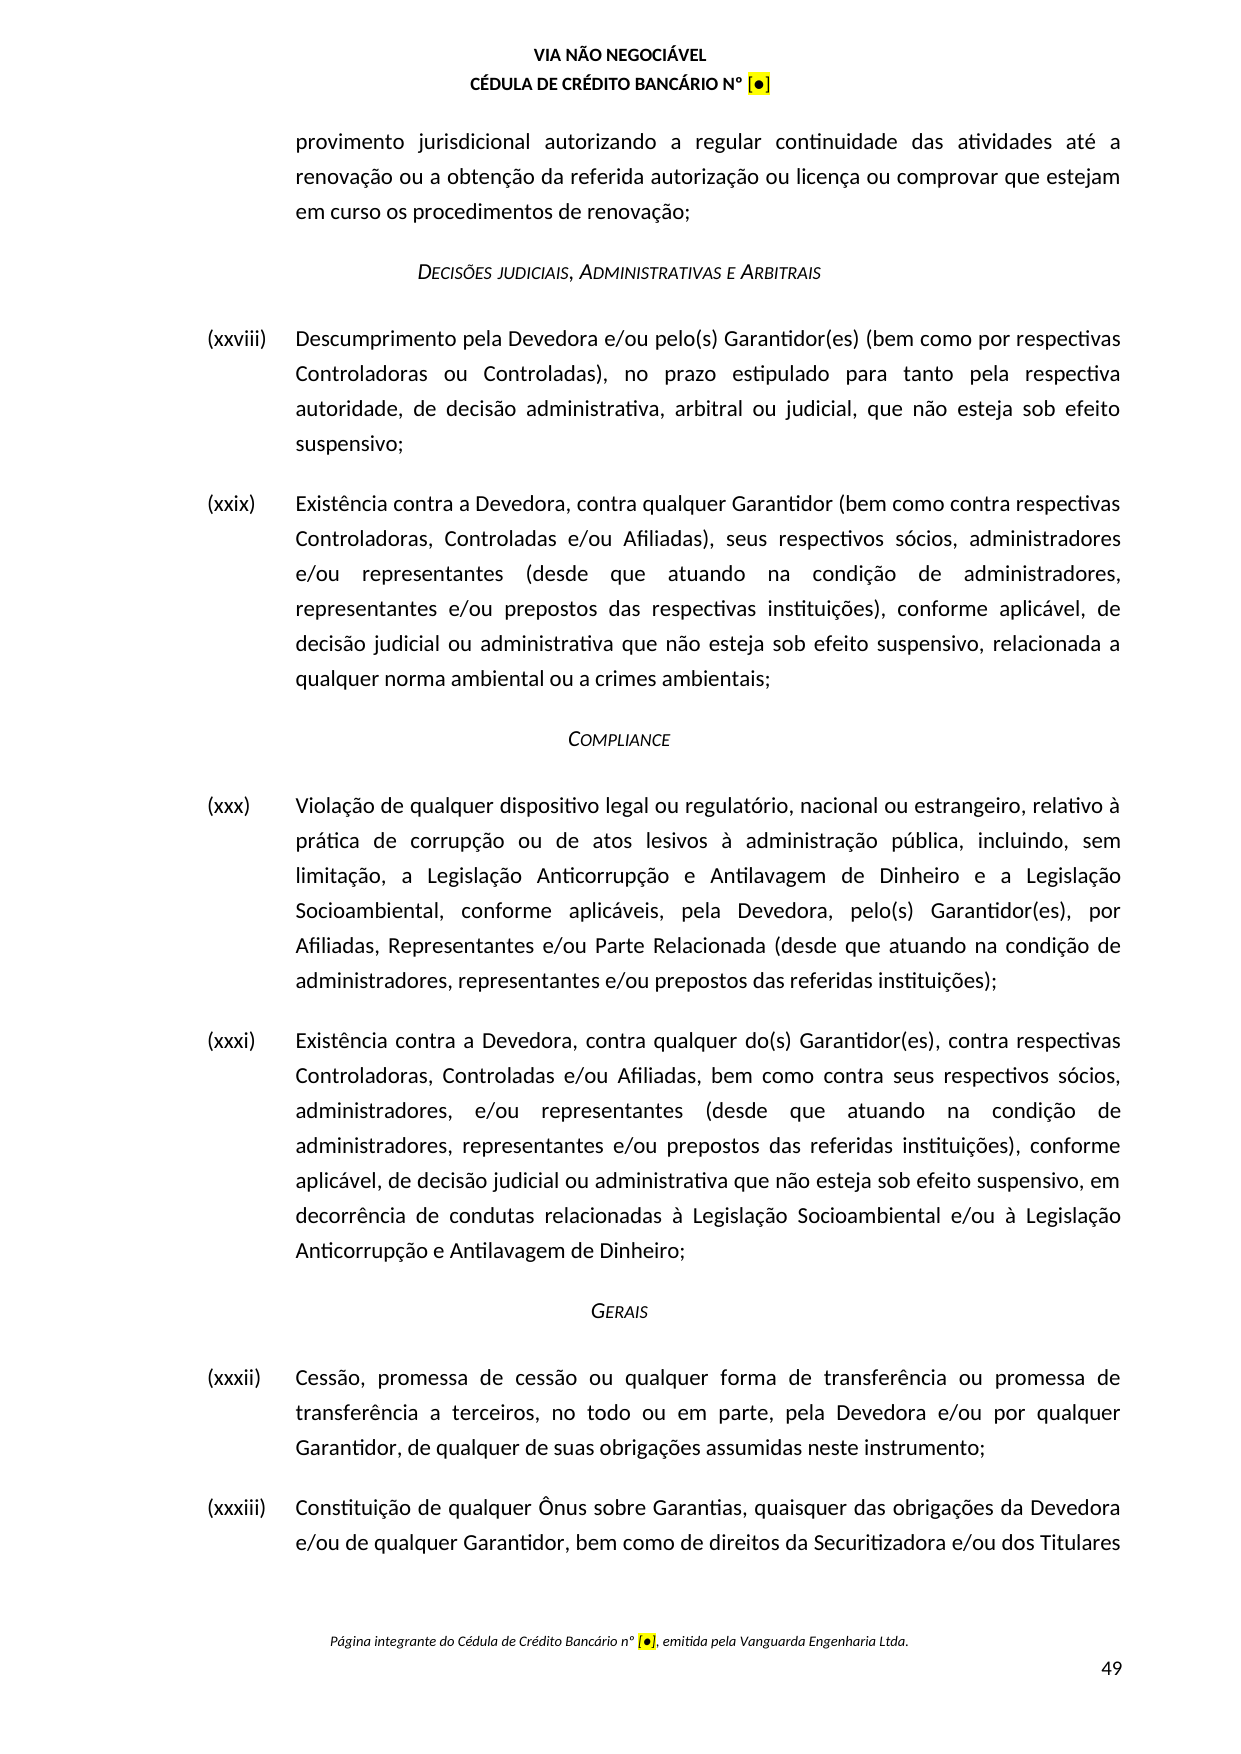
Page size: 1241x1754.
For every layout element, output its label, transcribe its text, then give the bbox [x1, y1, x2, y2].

list Existência contra a Devedora, contra qualquer do(s) Garantidor(es), contra respectivas Controladoras, Controladas e/ou Afiliadas, bem como contra seus respectivos sócios, administradores, e/ou representantes (desde que atuando na condição de administradores, representantes e/ou prepostos das referidas instituições), conforme aplicável, de decisão judicial ou administrativa que não esteja sob efeito suspensivo, em decorrência de condutas relacionadas à Legislação Socioambiental e/ou à Legislação Anticorrupção e Antilavagem de Dinheiro; [207, 1026, 1122, 1264]
text Gerais [118, 1296, 1122, 1324]
list Cessão, promessa de cessão ou qualquer forma de transferência ou promessa de transferência a terceiros, no todo ou em parte, pela Devedora e/ou por qualquer Garantidor, de qualquer de suas obrigações assumidas neste instrumento; [207, 1363, 1122, 1461]
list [207, 1493, 1122, 1556]
text Decisões judiciais, Administrativas e Arbitrais [118, 257, 1122, 285]
list Existência contra a Devedora, contra qualquer Garantidor (bem como contra respectivas Controladoras, Controladas e/ou Afiliadas), seus respectivos sócios, administradores e/ou representantes (desde que atuando na condição de administradores, representantes e/ou prepostos das respectivas instituições), conforme aplicável, de decisão judicial ou administrativa que não esteja sob efeito suspensivo, relacionada a qualquer norma ambiental ou a crimes ambientais; [207, 489, 1122, 692]
text Compliance [118, 724, 1122, 752]
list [207, 127, 1122, 225]
list Descumprimento pela Devedora e/ou pelo(s) Garantidor(es) (bem como por respectivas Controladoras ou Controladas), no prazo estipulado para tanto pela respectiva autoridade, de decisão administrativa, arbitral ou judicial, que não esteja sob efeito suspensivo; [207, 324, 1122, 457]
list Violação de qualquer dispositivo legal ou regulatório, nacional ou estrangeiro, relativo à prática de corrupção ou de atos lesivos à administração pública, incluindo, sem limitação, a Legislação Anticorrupção e Antilavagem de Dinheiro e a Legislação Socioambiental, conforme aplicáveis, pela Devedora, pelo(s) Garantidor(es), por Afiliadas, Representantes e/ou Parte Relacionada (desde que atuando na condição de administradores, representantes e/ou prepostos das referidas instituições); [207, 791, 1122, 994]
